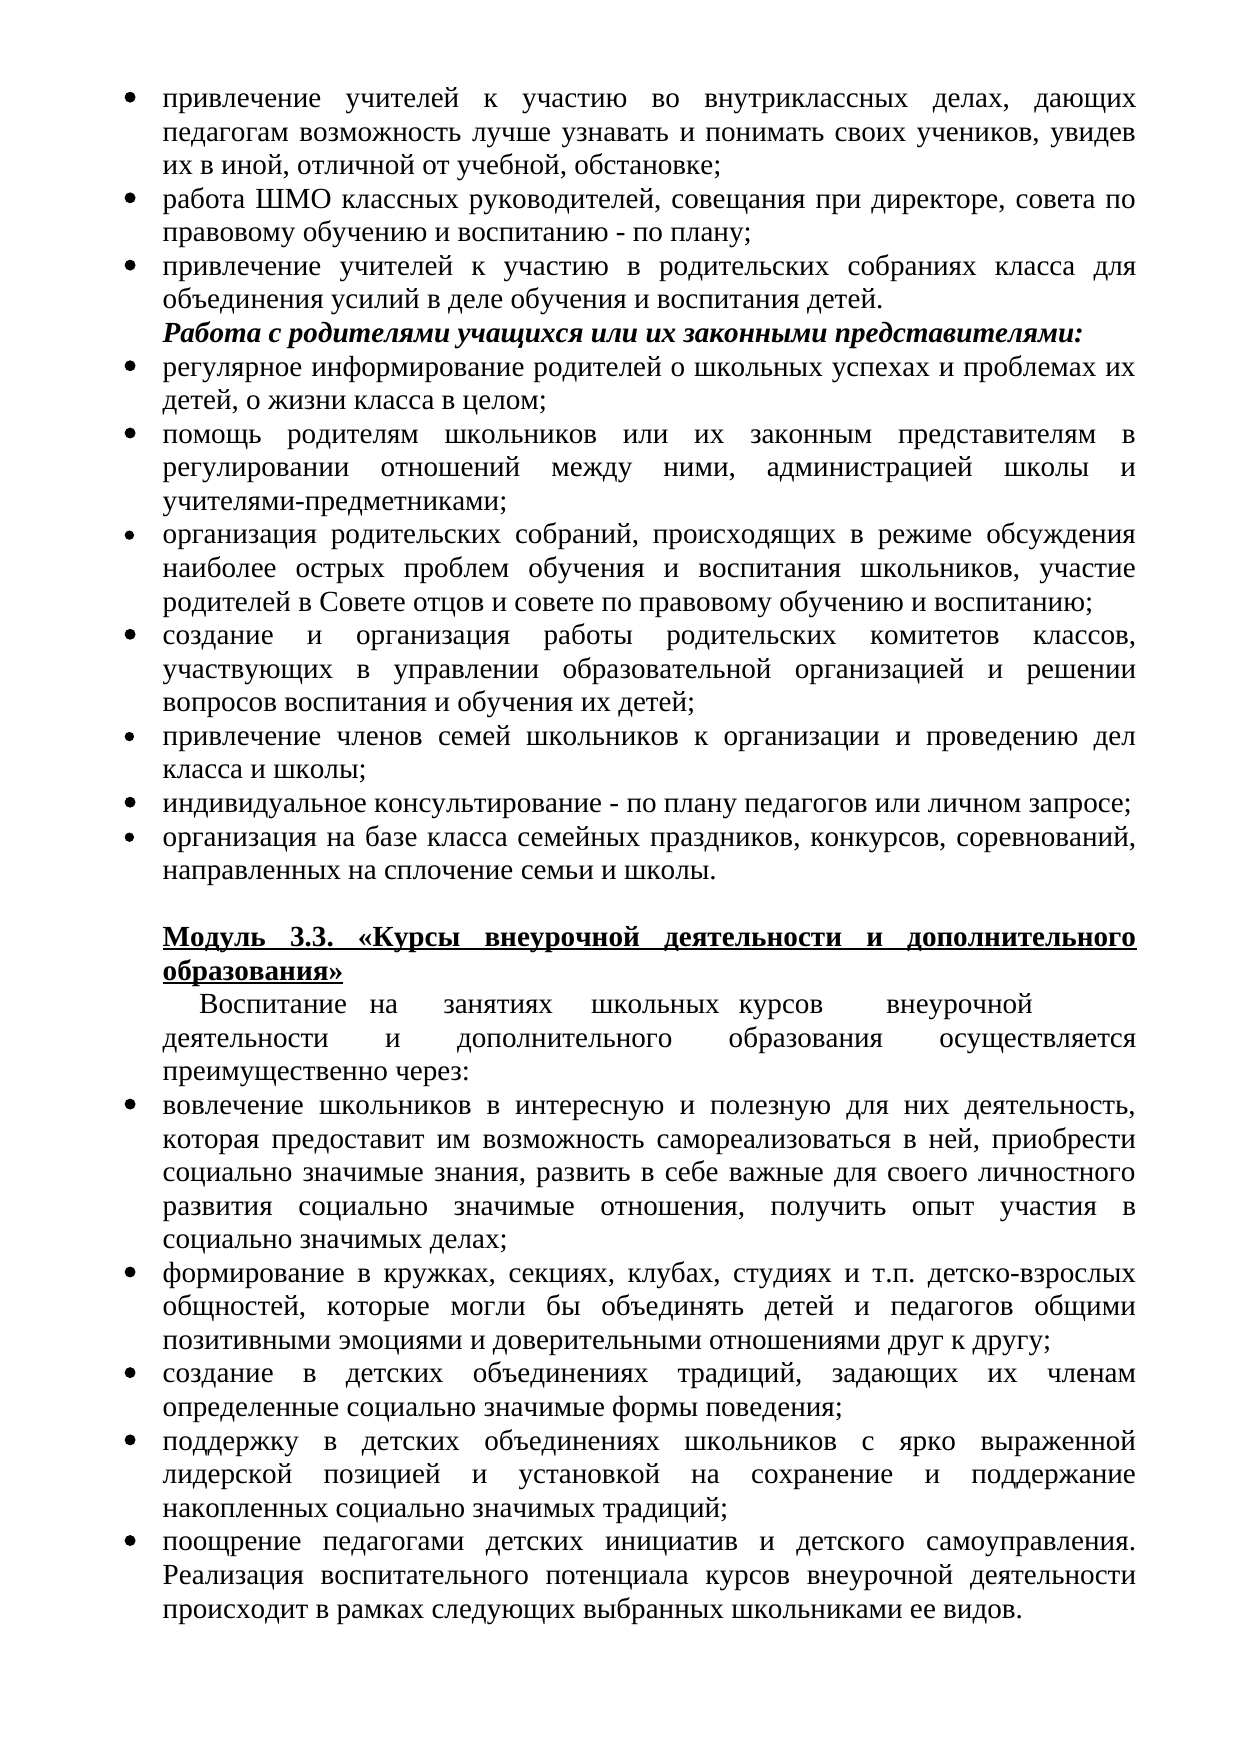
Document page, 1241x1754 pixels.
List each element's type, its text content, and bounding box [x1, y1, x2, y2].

list организация родительских собраний, происходящих в режиме обсуждения наиболее острых проблем обучения и воспитания школьников, участие родителей в Совете отцов и совете по правовому обучению и воспитанию; [125, 517, 1137, 617]
list помощь родителям школьников или их законным представителям в регулировании отношений между ними, администрацией школы и учителями-предметниками; [125, 416, 1137, 517]
list организация на базе класса семейных праздников, конкурсов, соревнований, направленных на сплочение семьи и школы. [125, 819, 1137, 886]
list создание и организация работы родительских комитетов классов, участвующих в управлении образовательной организацией и решении вопросов воспитания и обучения их детей; [125, 617, 1137, 718]
text Модуль 3.3. «Курсы внеурочной деятельности и дополнительного образования» [162, 949, 1137, 986]
list привлечение учителей к участию в родительских собраниях класса для объединения усилий в деле обучения и воспитания детей. [125, 248, 1137, 315]
text Работа с родителями учащихся или их законными представителями: [162, 315, 1137, 349]
list привлечение учителей к участию во внутриклассных делах, дающих педагогам возможность лучше узнавать и понимать своих учеников, увидев их в иной, отличной от учебной, обстановке; [125, 80, 1137, 181]
list создание в детских объединениях традиций, задающих их членам определенные социально значимые формы поведения; [125, 1356, 1137, 1423]
list регулярное информирование родителей о школьных успехах и проблемах их детей, о жизни класса в целом; [125, 349, 1137, 416]
list привлечение членов семей школьников к организации и проведению дел класса и школы; [125, 718, 1137, 785]
list индивидуальное консультирование - по плану педагогов или личном запросе; [125, 785, 1137, 819]
list формирование в кружках, секциях, клубах, студиях и т.п. детско-взрослых общностей, которые могли бы объединять детей и педагогов общими позитивными эмоциями и доверительными отношениями друг к другу; [125, 1255, 1137, 1356]
text Воспитание на занятиях школьных курсов внеурочной деятельности и дополнительного образования осуществляется преимущественно через: [162, 986, 1137, 1087]
text Модуль 3.3. «Курсы внеурочной деятельности и дополнительного образования» [162, 919, 1137, 948]
list работа ШМО классных руководителей, совещания при директоре, совета по правовому обучению и воспитанию - по плану; [125, 181, 1137, 248]
list поддержку в детских объединениях школьников с ярко выраженной лидерской позицией и установкой на сохранение и поддержание накопленных социально значимых традиций; [125, 1423, 1137, 1523]
list поощрение педагогами детских инициатив и детского самоуправления. Реализация воспитательного потенциала курсов внеурочной деятельности происходит в рамках следующих выбранных школьниками ее видов. [125, 1523, 1137, 1624]
list вовлечение школьников в интересную и полезную для них деятельность, которая предоставит им возможность самореализоваться в ней, приобрести социально значимые знания, развить в себе важные для своего личностного развития социально значимые отношения, получить опыт участия в социально значимых делах; [125, 1087, 1137, 1255]
